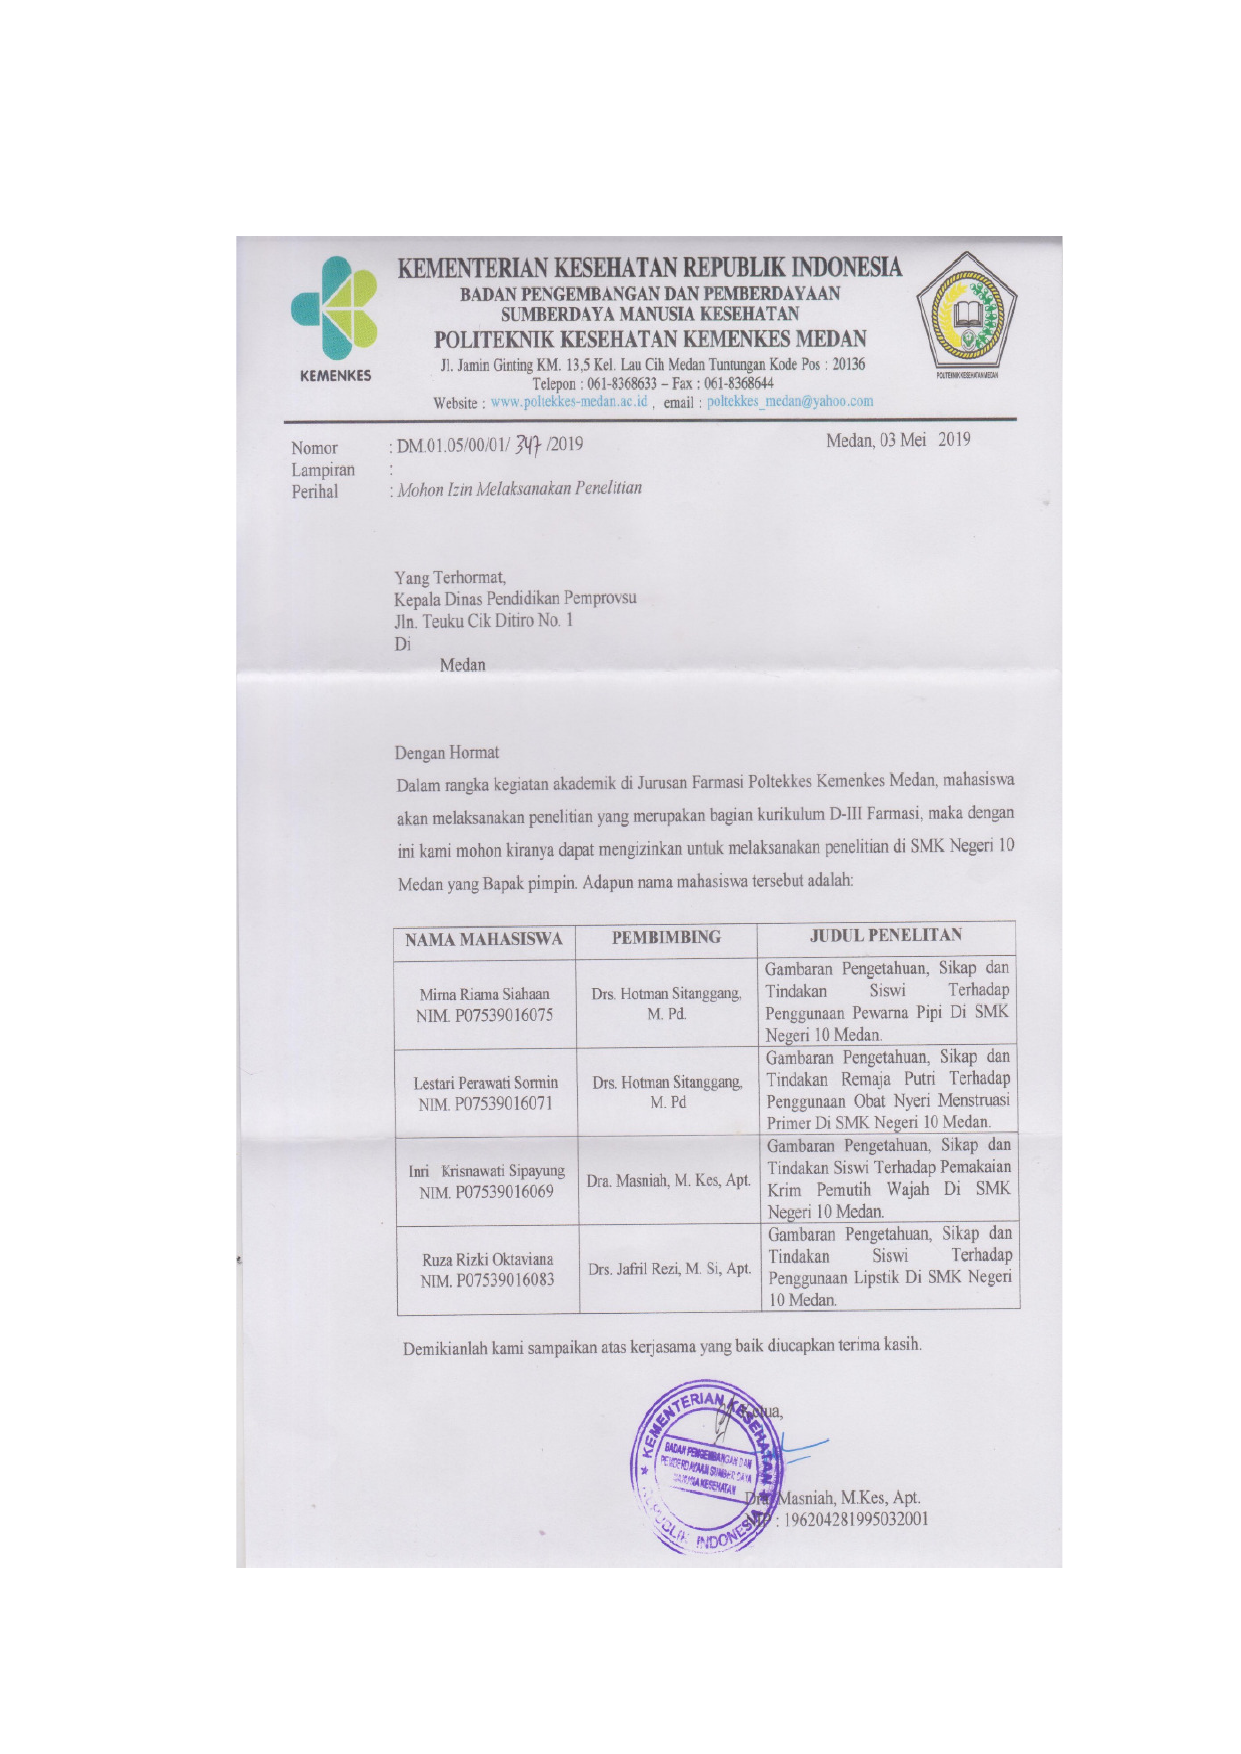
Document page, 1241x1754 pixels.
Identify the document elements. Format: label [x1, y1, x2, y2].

picture [236, 236, 1063, 1568]
